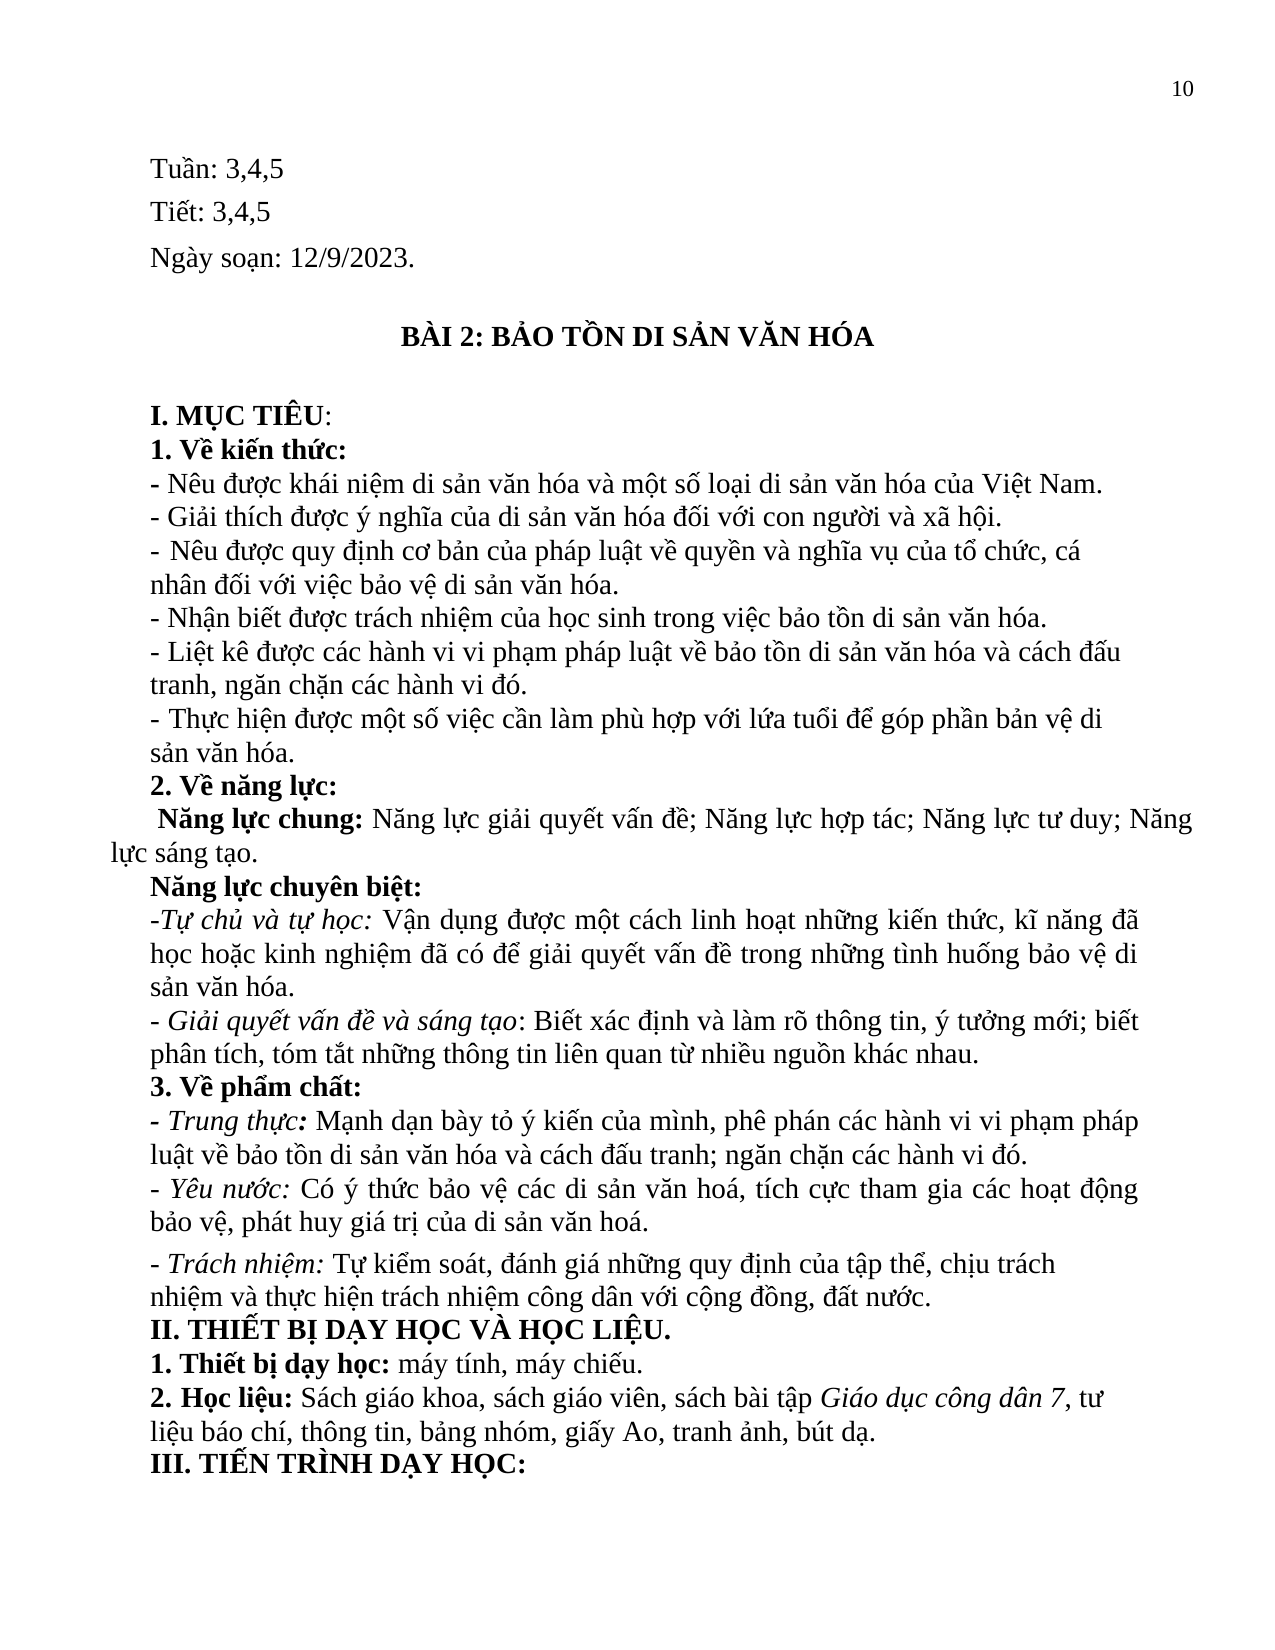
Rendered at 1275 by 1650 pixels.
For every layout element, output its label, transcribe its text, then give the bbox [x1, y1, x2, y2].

text - Trách nhiệm: Tự kiểm soát, đánh giá những quy định của tập thể, chịu trách nhiệm và thực hiện trách nhiệm công dân với cộng đồng, đất nước. [150, 1246, 1072, 1313]
text - Yêu nước: Có ý thức bảo vệ các di sản văn hoá, tích cực tham gia các hoạt động bảo vệ, phát huy giá trị của di sản văn hoá. [150, 1171, 1140, 1238]
list Về kiến thức: [150, 433, 1194, 466]
text Tuần: 3,4,5 [150, 151, 1194, 184]
subtitle Về phẩm chất: [150, 1070, 1194, 1103]
text Ngày soạn: 12/9/2023. [150, 240, 1194, 273]
list Nhận biết được trách nhiệm của học sinh trong việc bảo tồn di sản văn hóa. [150, 601, 1194, 634]
list Học liệu: Sách giáo khoa, sách giáo viên, sách bài tập Giáo dục công dân 7, tư liệu báo chí, thông tin, bảng nhóm, giấy Ao, tranh ảnh, bút dạ. [150, 1380, 1125, 1447]
subtitle BÀI 2: BẢO TỒN DI SẢN VĂN HÓA [323, 319, 952, 353]
text Năng lực chuyên biệt: [110, 869, 1194, 902]
text Tiết: 3,4,5 [150, 194, 1194, 227]
subtitle MỤC TIÊU: [150, 399, 1194, 433]
text -Tự chủ và tự học: Vận dụng được một cách linh hoạt những kiến thức, kĩ năng đã học hoặc kinh nghiệm đã có để giải quyết vấn đề trong những tình huống bảo vệ di sản văn hóa. [150, 902, 1140, 1003]
list Giải thích được ý nghĩa của di sản văn hóa đối với con người và xã hội. [150, 500, 1194, 533]
list Thực hiện được một số việc cần làm phù hợp với lứa tuổi để góp phần bản vệ di sản văn hóa. [150, 701, 1125, 768]
subtitle THIẾT BỊ DẠY HỌC VÀ HỌC LIỆU. [150, 1313, 1194, 1346]
list Thiết bị dạy học: máy tính, máy chiếu. [150, 1346, 1194, 1380]
list Nêu được quy định cơ bản của pháp luật về quyền và nghĩa vụ của tổ chức, cá nhân đối với việc bảo vệ di sản văn hóa. [150, 533, 1125, 601]
subtitle TIẾN TRÌNH DẠY HỌC: [150, 1447, 1194, 1481]
text Năng lực chung: Năng lực giải quyết vấn đề; Năng lực hợp tác; Năng lực tư duy; Năng lực sáng tạo. [110, 802, 1194, 869]
text - Giải quyết vấn đề và sáng tạo: Biết xác định và làm rõ thông tin, ý tưởng mới; biết phân tích, tóm tắt những thông tin liên quan từ nhiều nguồn khác nhau. [150, 1003, 1140, 1070]
text - Nêu được khái niệm di sản văn hóa và một số loại di sản văn hóa của Việt Nam. [150, 466, 1194, 500]
subtitle Về năng lực: [150, 768, 1194, 802]
list Liệt kê được các hành vi vi phạm pháp luật về bảo tồn di sản văn hóa và cách đấu tranh, ngăn chặn các hành vi đó. [150, 634, 1125, 701]
text - Trung thực: Mạnh dạn bày tỏ ý kiến của mình, phê phán các hành vi vi phạm pháp luật về bảo tồn di sản văn hóa và cách đấu tranh; ngăn chặn các hành vi đó. [150, 1103, 1140, 1171]
